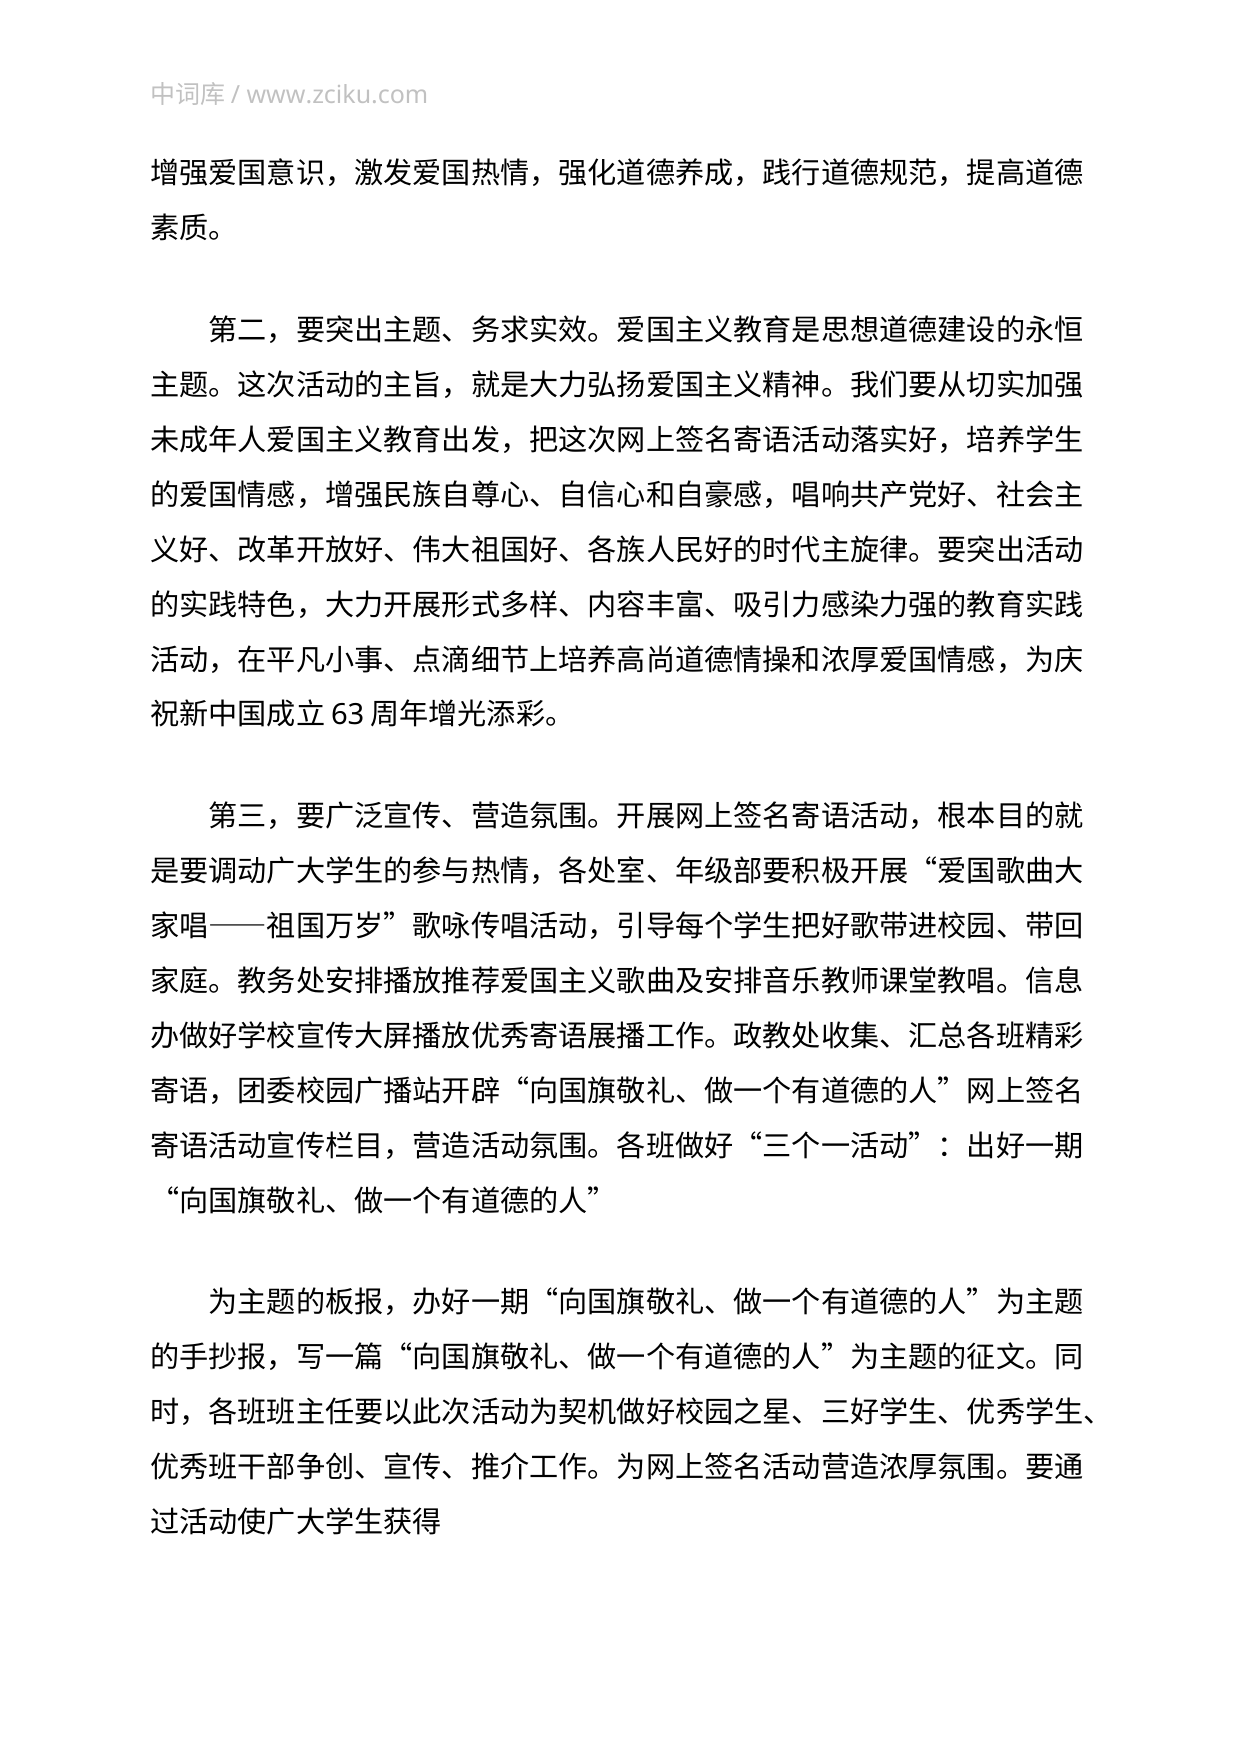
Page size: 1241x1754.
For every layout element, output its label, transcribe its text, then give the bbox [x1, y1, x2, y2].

text 第三，要广泛宣传、营造氛围。开展网上签名寄语活动，根本目的就是要调动广大学生的参与热情，各处室、年级部要积极开展“爱国歌曲大家唱——祖国万岁”歌咏传唱活动，引导每个学生把好歌带进校园、带回家庭。教务处安排播放推荐爱国主义歌曲及安排音乐教师课堂教唱。信息办做好学校宣传大屏播放优秀寄语展播工作。政教处收集、汇总各班精彩寄语，团委校园广播站开辟“向国旗敬礼、做一个有道德的人”网上签名寄语活动宣传栏目，营造活动氛围。各班做好“三个一活动”：出好一期“向国旗敬礼、做一个有道德的人” [150, 793, 1090, 1219]
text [150, 150, 1090, 247]
text 为主题的板报，办好一期“向国旗敬礼、做一个有道德的人”为主题的手抄报，写一篇“向国旗敬礼、做一个有道德的人”为主题的征文。同时，各班班主任要以此次活动为契机做好校园之星、三好学生、优秀学生、优秀班干部争创、宣传、推介工作。为网上签名活动营造浓厚氛围。要通过活动使广大学生获得 [150, 1279, 1090, 1541]
text 第二，要突出主题、务求实效。爱国主义教育是思想道德建设的永恒主题。这次活动的主旨，就是大力弘扬爱国主义精神。我们要从切实加强未成年人爱国主义教育出发，把这次网上签名寄语活动落实好，培养学生的爱国情感，增强民族自尊心、自信心和自豪感，唱响共产党好、社会主义好、改革开放好、伟大祖国好、各族人民好的时代主旋律。要突出活动的实践特色，大力开展形式多样、内容丰富、吸引力感染力强的教育实践活动，在平凡小事、点滴细节上培养高尚道德情操和浓厚爱国情感，为庆祝新中国成立63周年增光添彩。 [150, 307, 1090, 733]
